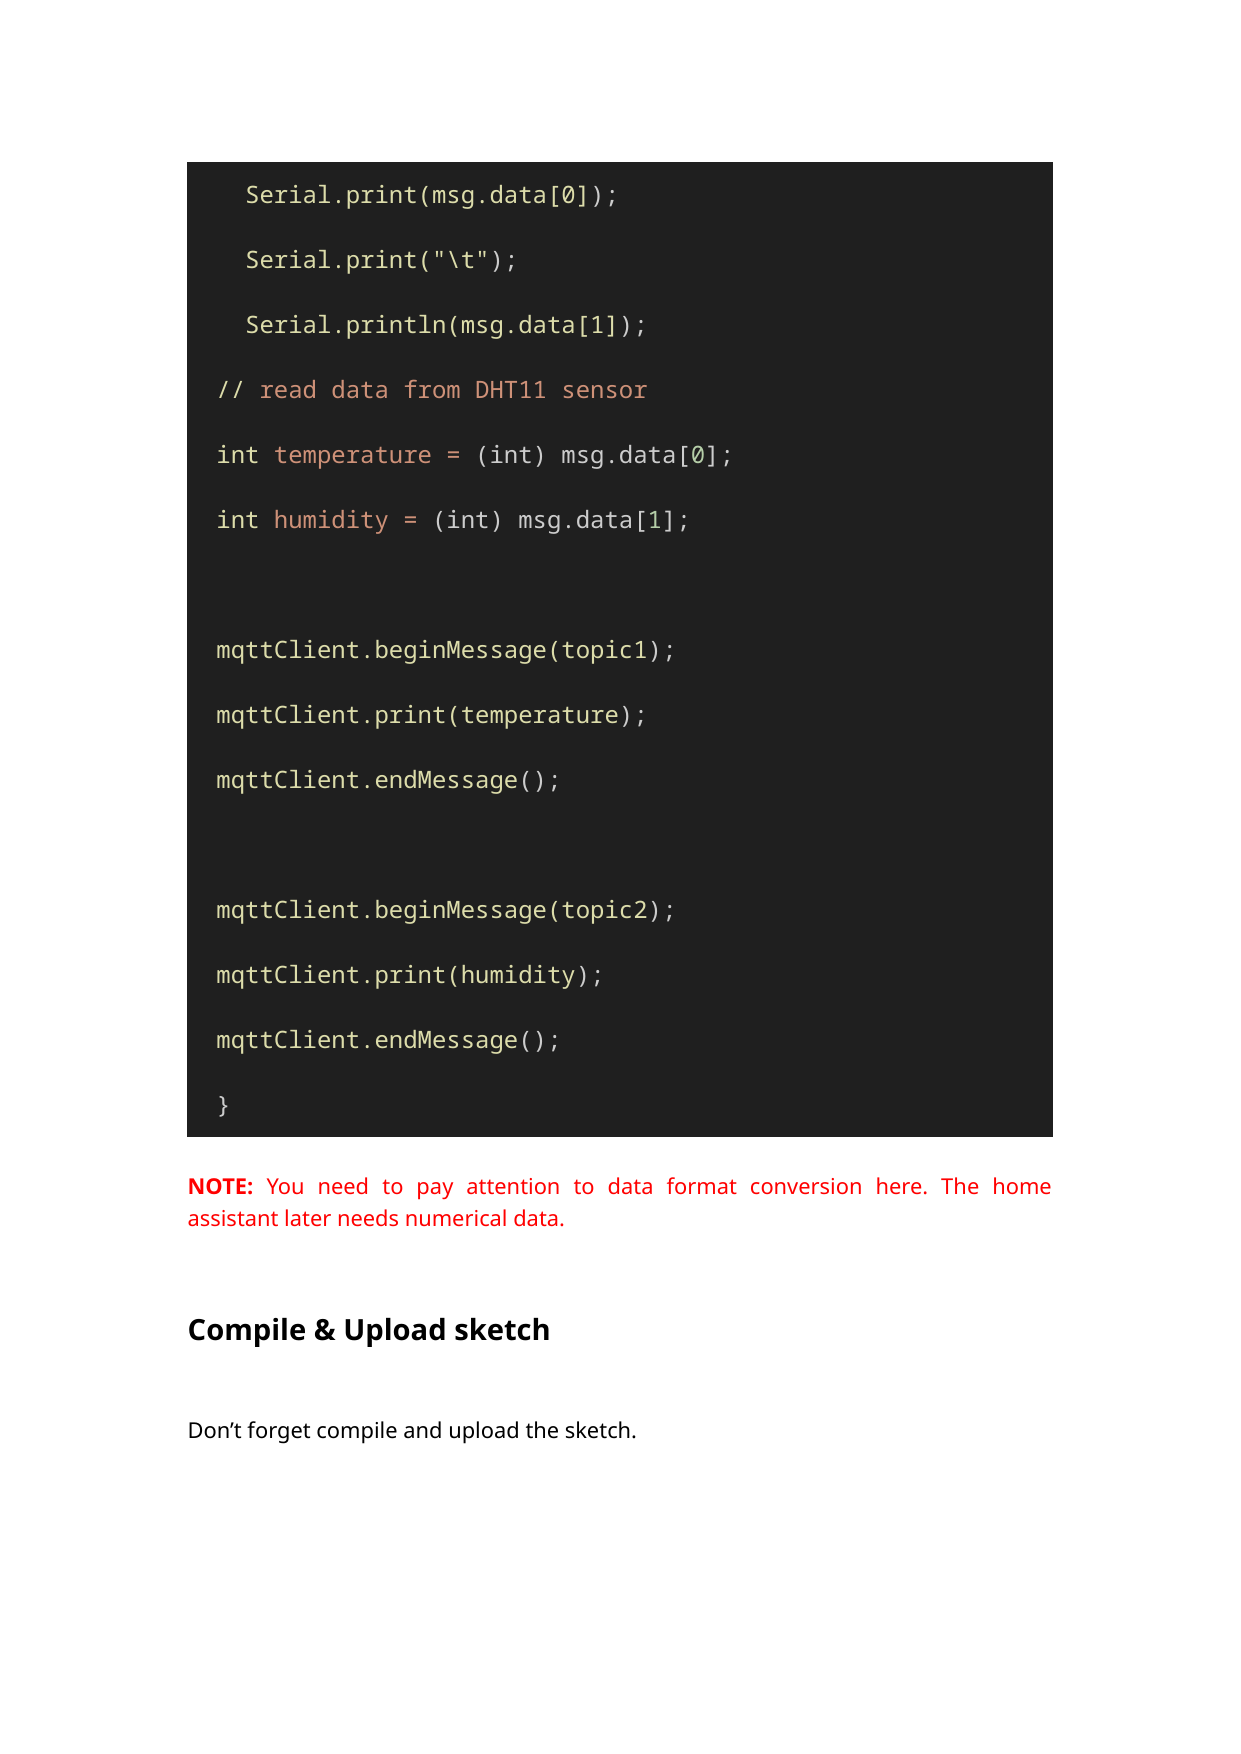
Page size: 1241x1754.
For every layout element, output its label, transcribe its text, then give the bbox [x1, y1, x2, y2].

text mqttClient.print(temperature); [187, 682, 1053, 747]
text mqttClient.print(humidity); [187, 942, 1053, 1007]
text Serial.print("\t"); [187, 227, 1053, 292]
text mqttClient.beginMessage(topic1); [187, 617, 1053, 682]
text mqttClient.endMessage(); [187, 1007, 1053, 1072]
subtitle Compile & Upload sketch [187, 1296, 1053, 1361]
text mqttClient.endMessage(); [187, 747, 1053, 812]
text Serial.print(msg.data[0]); [187, 162, 1053, 227]
text } [187, 1072, 1053, 1137]
text // read data from DHT11 sensor [187, 357, 1053, 422]
text NOTE: You need to pay attention to data format conversion here. The home assistant later needs numerical data. [187, 1169, 1053, 1234]
text Don’t forget compile and upload the sketch. [187, 1413, 1053, 1446]
text mqttClient.beginMessage(topic2); [187, 877, 1053, 942]
text Serial.println(msg.data[1]); [187, 292, 1053, 357]
text int temperature = (int) msg.data[0]; [187, 422, 1053, 487]
text int humidity = (int) msg.data[1]; [187, 487, 1053, 552]
